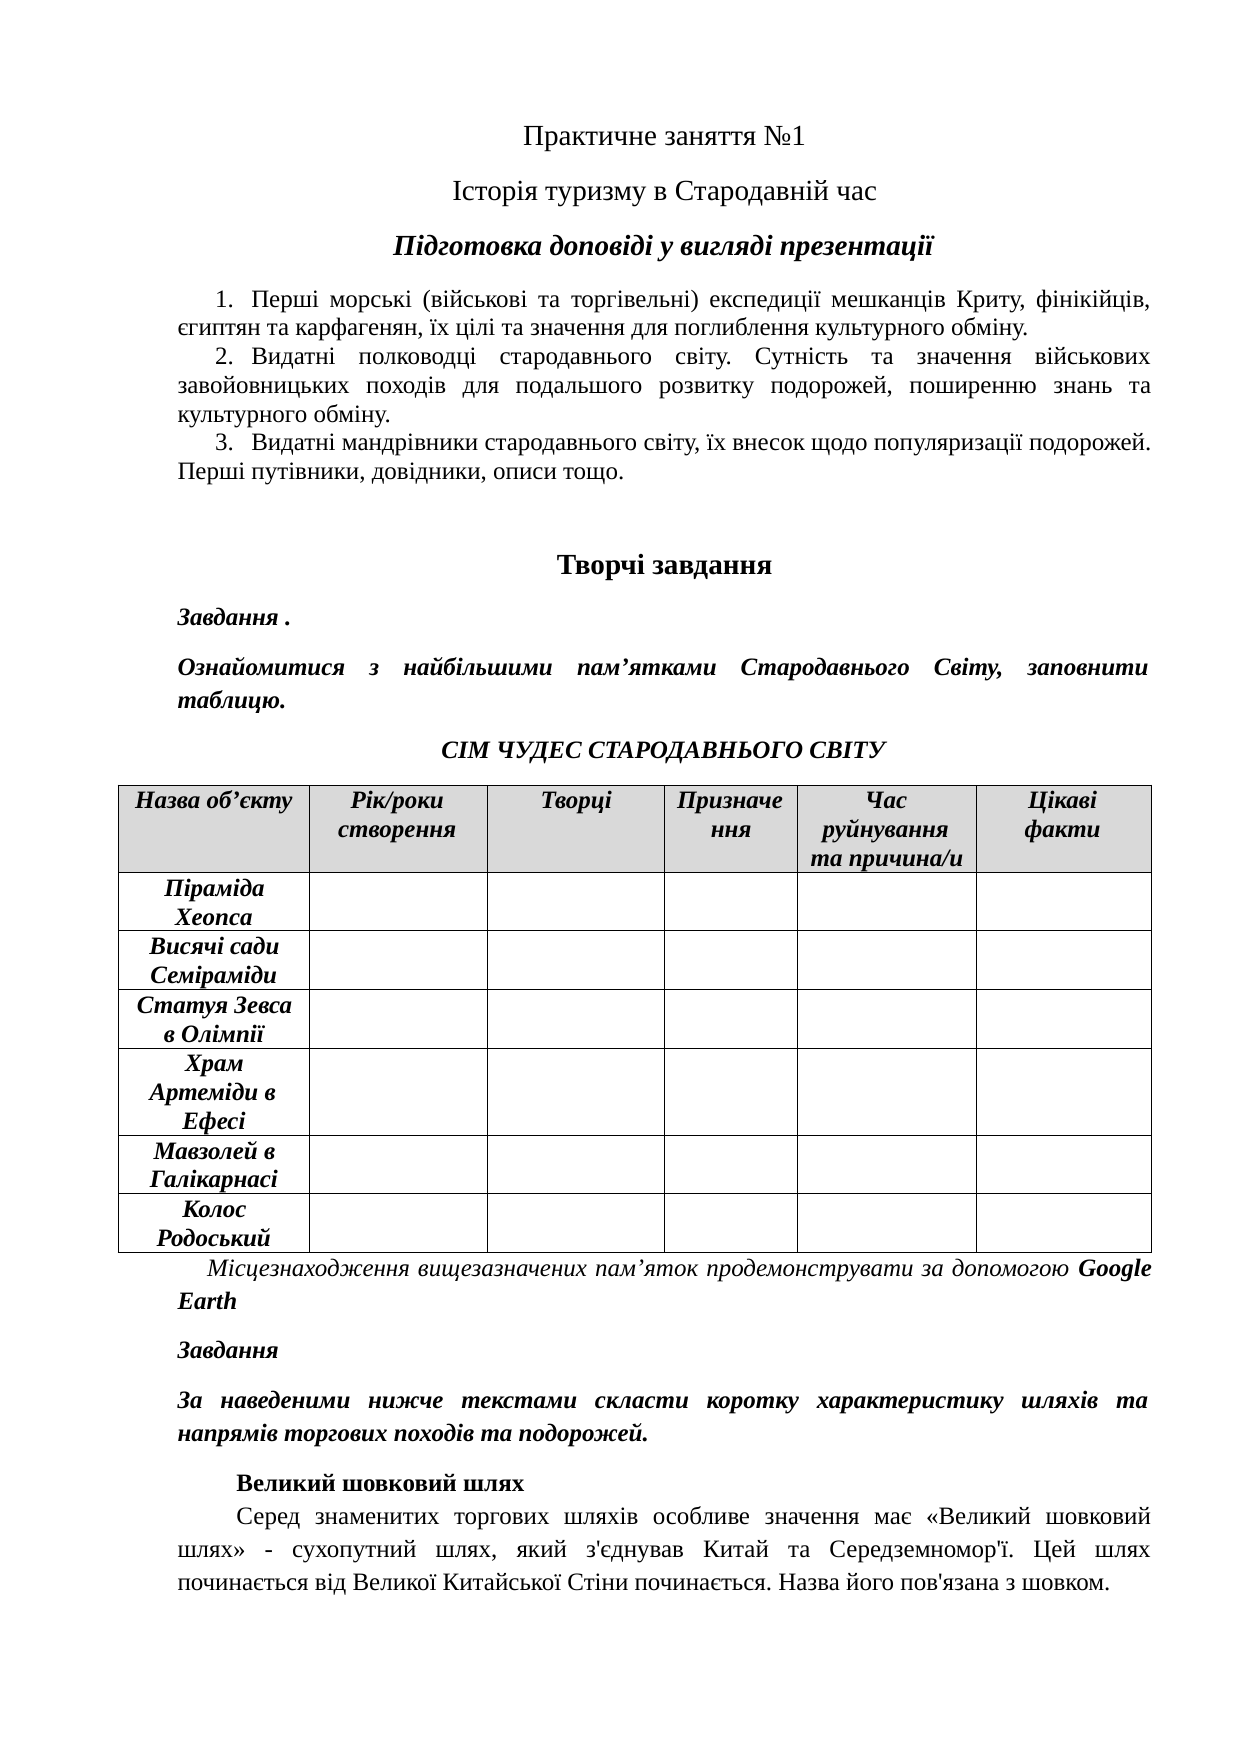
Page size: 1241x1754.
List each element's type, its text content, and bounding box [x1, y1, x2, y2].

table_cell Храм Артеміди в Ефесі [119, 1049, 309, 1135]
table_cell [798, 1194, 976, 1252]
table_cell [977, 1049, 1151, 1135]
table_cell [310, 873, 487, 930]
list Видатні полководці стародавнього світу. Сутність та значення військових завойовницьких походів для подальшого розвитку подорожей, поширенню знань та культурного обміну. [177, 341, 1152, 427]
table_cell [798, 931, 976, 989]
table_cell [977, 1136, 1151, 1193]
table_cell [977, 990, 1151, 1047]
table_cell Колос Родоський [119, 1194, 309, 1252]
table_cell [977, 931, 1151, 989]
text Великий шовковий шлях [177, 1468, 1152, 1497]
table_cell [798, 873, 976, 930]
text Підготовка доповіді у вигляді презентації [177, 228, 1152, 262]
table_cell [798, 990, 976, 1047]
table_cell [310, 990, 487, 1047]
table_cell [310, 1194, 487, 1252]
table_cell [310, 931, 487, 989]
table_cell [488, 990, 664, 1047]
table_cell [665, 1049, 797, 1135]
table_cell [310, 1049, 487, 1135]
table_cell [665, 873, 797, 930]
table_header Призначення [665, 786, 797, 872]
table_header Час руйнування та причина/и [798, 786, 976, 872]
table_cell [665, 990, 797, 1047]
text Завдання [177, 1336, 1152, 1364]
table_header Рік/роки створення [310, 786, 487, 872]
table_cell [488, 931, 664, 989]
table_cell [488, 1049, 664, 1135]
text За наведеними нижче текстами скласти коротку характеристику шляхів та напрямів торгових походів та подорожей. [177, 1385, 1152, 1447]
table_cell Статуя Зевса в Олімпії [119, 990, 309, 1047]
list Видатні мандрівники стародавнього світу, їх внесок щодо популяризації подорожей. Перші путівники, довідники, описи тощо. [177, 427, 1152, 485]
table_cell [798, 1136, 976, 1193]
text Завдання . [177, 602, 1152, 631]
table_cell [488, 1194, 664, 1252]
table_header Назва об’єкту [119, 786, 309, 872]
list Перші морські (військові та торгівельні) експедиції мешканців Криту, фінікійців, єгиптян та карфагенян, їх цілі та значення для поглиблення культурного обміну. [177, 284, 1152, 341]
table_header Цікаві факти [977, 786, 1151, 872]
table_cell [488, 873, 664, 930]
table_cell [798, 1049, 976, 1135]
table_cell [488, 1136, 664, 1193]
text Історія туризму в Стародавній час [177, 173, 1152, 207]
text Серед знаменитих торгових шляхів особливе значення має «Великий шовковий шлях» - сухопутний шлях, який з'єднував Китай та Середземномор'ї. Цей шлях починається від Великої Китайської Стіни починається. Назва його пов'язана з шовком. [177, 1501, 1152, 1596]
table_cell Висячі сади Семіраміди [119, 931, 309, 989]
table_cell [977, 873, 1151, 930]
table_cell [665, 1136, 797, 1193]
table_header Творці [488, 786, 664, 872]
table_cell [665, 931, 797, 989]
text Практичне заняття №1 [177, 118, 1152, 152]
table_cell [977, 1194, 1151, 1252]
text Ознайомитися з найбільшими пам’ятками Стародавнього Світу, заповнити таблицю. [177, 652, 1152, 714]
table_cell Піраміда Хеопса [119, 873, 309, 930]
table_cell [665, 1194, 797, 1252]
text Місцезнаходження вищезазначених пам’яток продемонструвати за допомогою Google Earth [177, 1253, 1152, 1315]
text Творчі завдання [177, 547, 1152, 581]
table_cell Мавзолей в Галікарнасі [119, 1136, 309, 1193]
text СІМ ЧУДЕС СТАРОДАВНЬОГО СВІТУ [177, 735, 1152, 764]
table_cell [310, 1136, 487, 1193]
